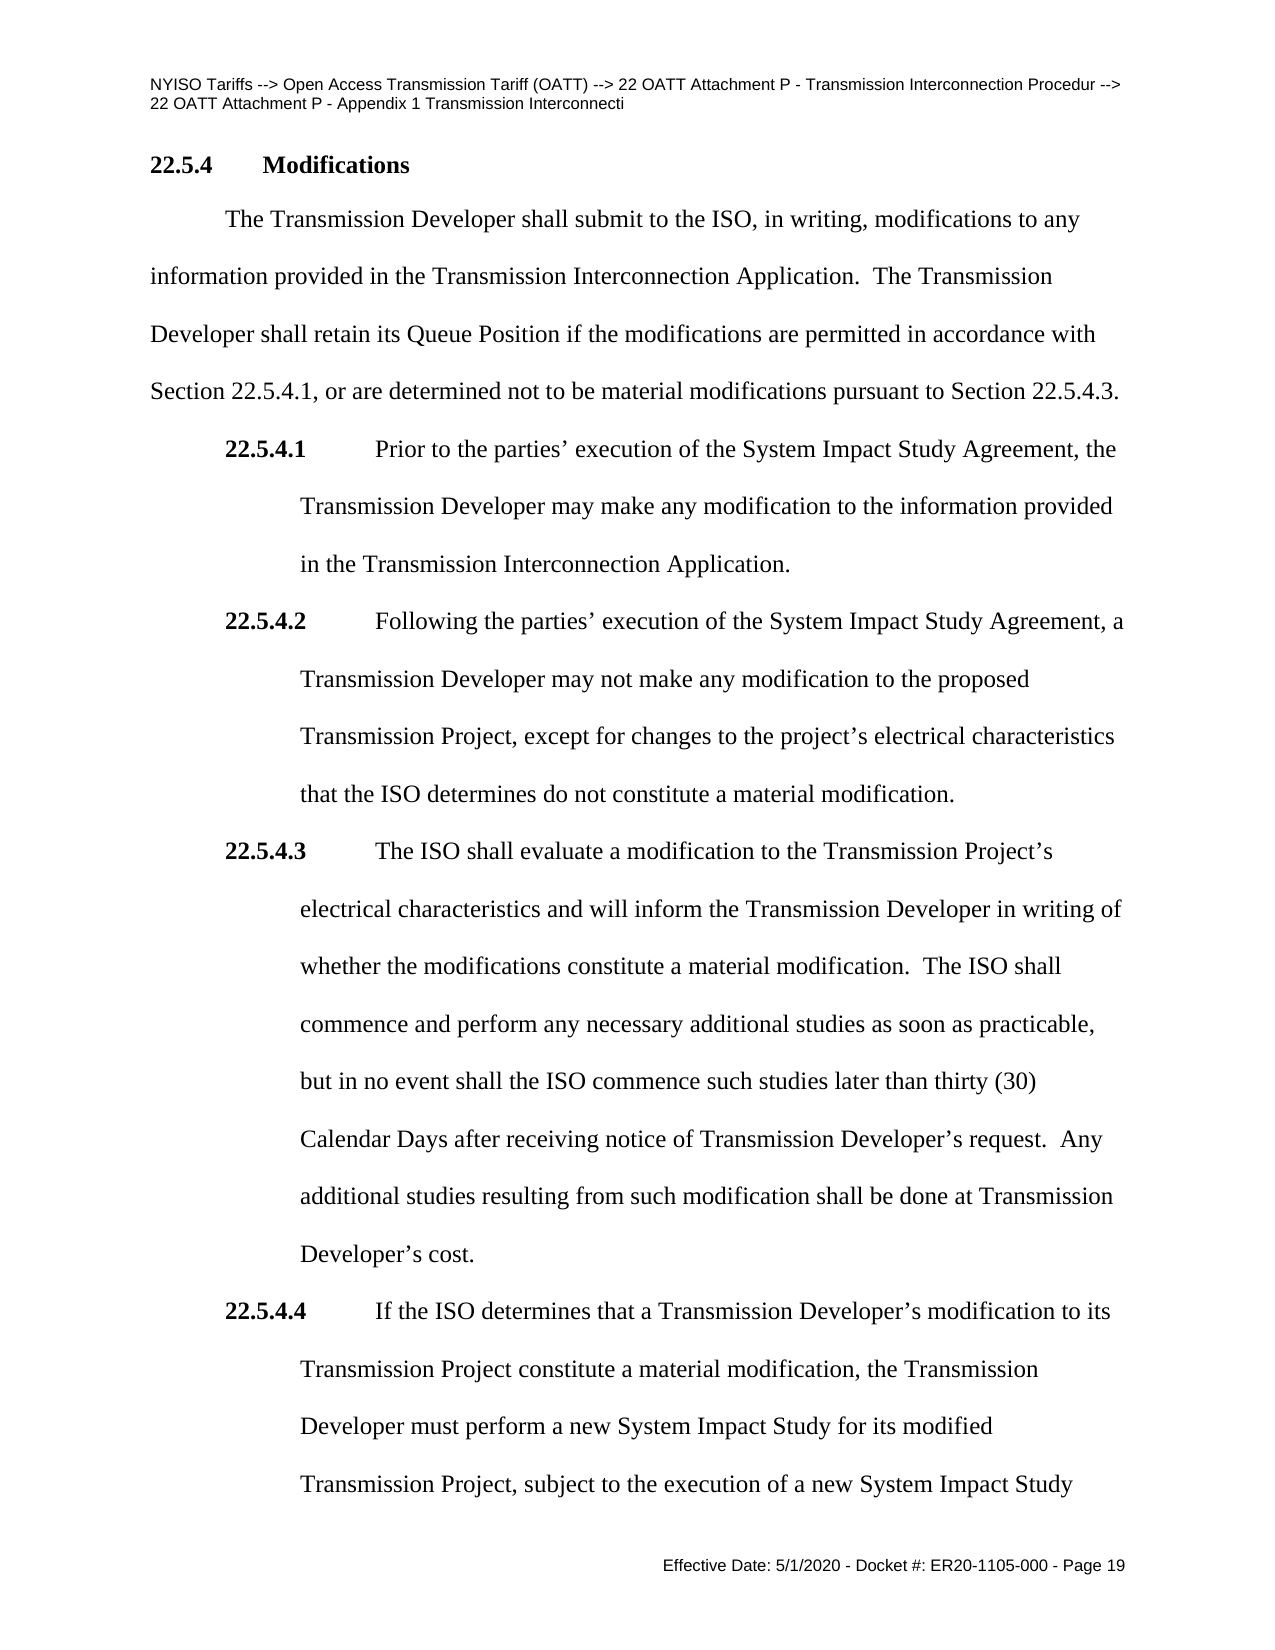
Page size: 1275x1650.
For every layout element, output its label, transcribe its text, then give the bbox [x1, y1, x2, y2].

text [225, 1296, 1125, 1497]
subtitle 22.5.4 Modifications [150, 150, 1059, 179]
text 22.5.4.2 Following the parties’ execution of the System Impact Study Agreement, a Transmission Developer may not make any modification to the proposed Transmission Project, except for changes to the project’s electrical characteristics that the ISO determines do not constitute a material modification. [225, 606, 1125, 807]
text The Transmission Developer shall submit to the ISO, in writing, modifications to any information provided in the Transmission Interconnection Application. The Transmission Developer shall retain its Queue Position if the modifications are permitted in accordance with Section 22.5.4.1, or are determined not to be material modifications pursuant to Section 22.5.4.3. [150, 204, 1125, 405]
text 22.5.4.3 The ISO shall evaluate a modification to the Transmission Project’s electrical characteristics and will inform the Transmission Developer in writing of whether the modifications constitute a material modification. The ISO shall commence and perform any necessary additional studies as soon as practicable, but in no event shall the ISO commence such studies later than thirty (30) Calendar Days after receiving notice of Transmission Developer’s request. Any additional studies resulting from such modification shall be done at Transmission Developer’s cost. [225, 836, 1125, 1267]
text 22.5.4.1 Prior to the parties’ execution of the System Impact Study Agreement, the Transmission Developer may make any modification to the information provided in the Transmission Interconnection Application. [225, 434, 1125, 577]
